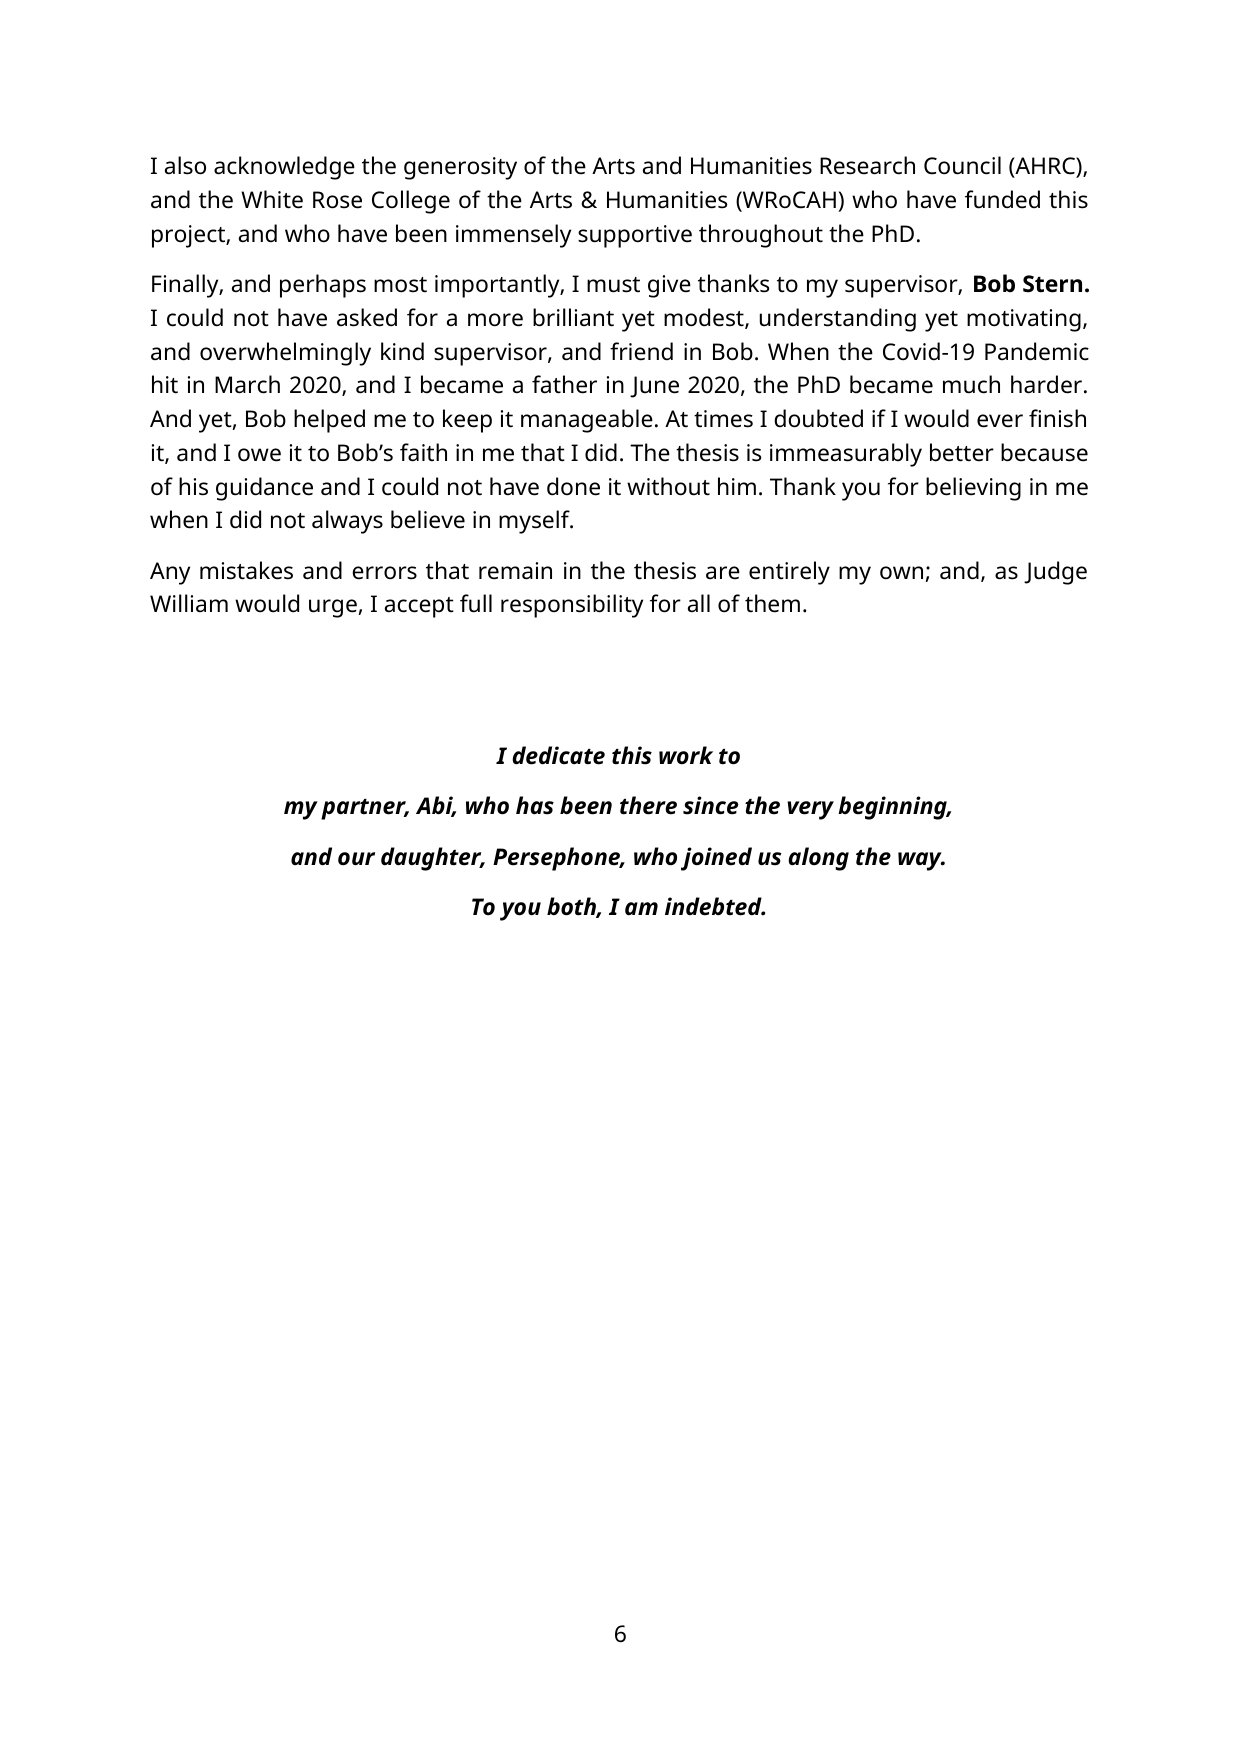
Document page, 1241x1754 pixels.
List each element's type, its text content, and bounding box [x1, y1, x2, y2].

text my partner, Abi, who has been there since the very beginning, [150, 790, 1090, 821]
text I dedicate this work to [150, 739, 1090, 771]
text Any mistakes and errors that remain in the thesis are entirely my own; and, as Judge William would urge, I accept full responsibility for all of them. [150, 554, 1090, 619]
text I also acknowledge the generosity of the Arts and Humanities Research Council (AHRC), and the White Rose College of the Arts & Humanities (WRoCAH) who have funded this project, and who have been immensely supportive throughout the PhD. [150, 150, 1090, 249]
text To you both, I am indebted. [150, 891, 1090, 922]
text Finally, and perhaps most importantly, I must give thanks to my supervisor, Bob Stern. I could not have asked for a more brilliant yet modest, understanding yet motivating, and overwhelmingly kind supervisor, and friend in Bob. When the Covid-19 Pandemic hit in March 2020, and I became a father in June 2020, the PhD became much harder. And yet, Bob helped me to keep it manageable. At times I doubted if I would ever finish it, and I owe it to Bob’s faith in me that I did. The thesis is immeasurably better because of his guidance and I could not have done it without him. Thank you for believing in me when I did not always believe in myself. [150, 268, 1090, 535]
text and our daughter, Persephone, who joined us along the way. [150, 840, 1090, 872]
